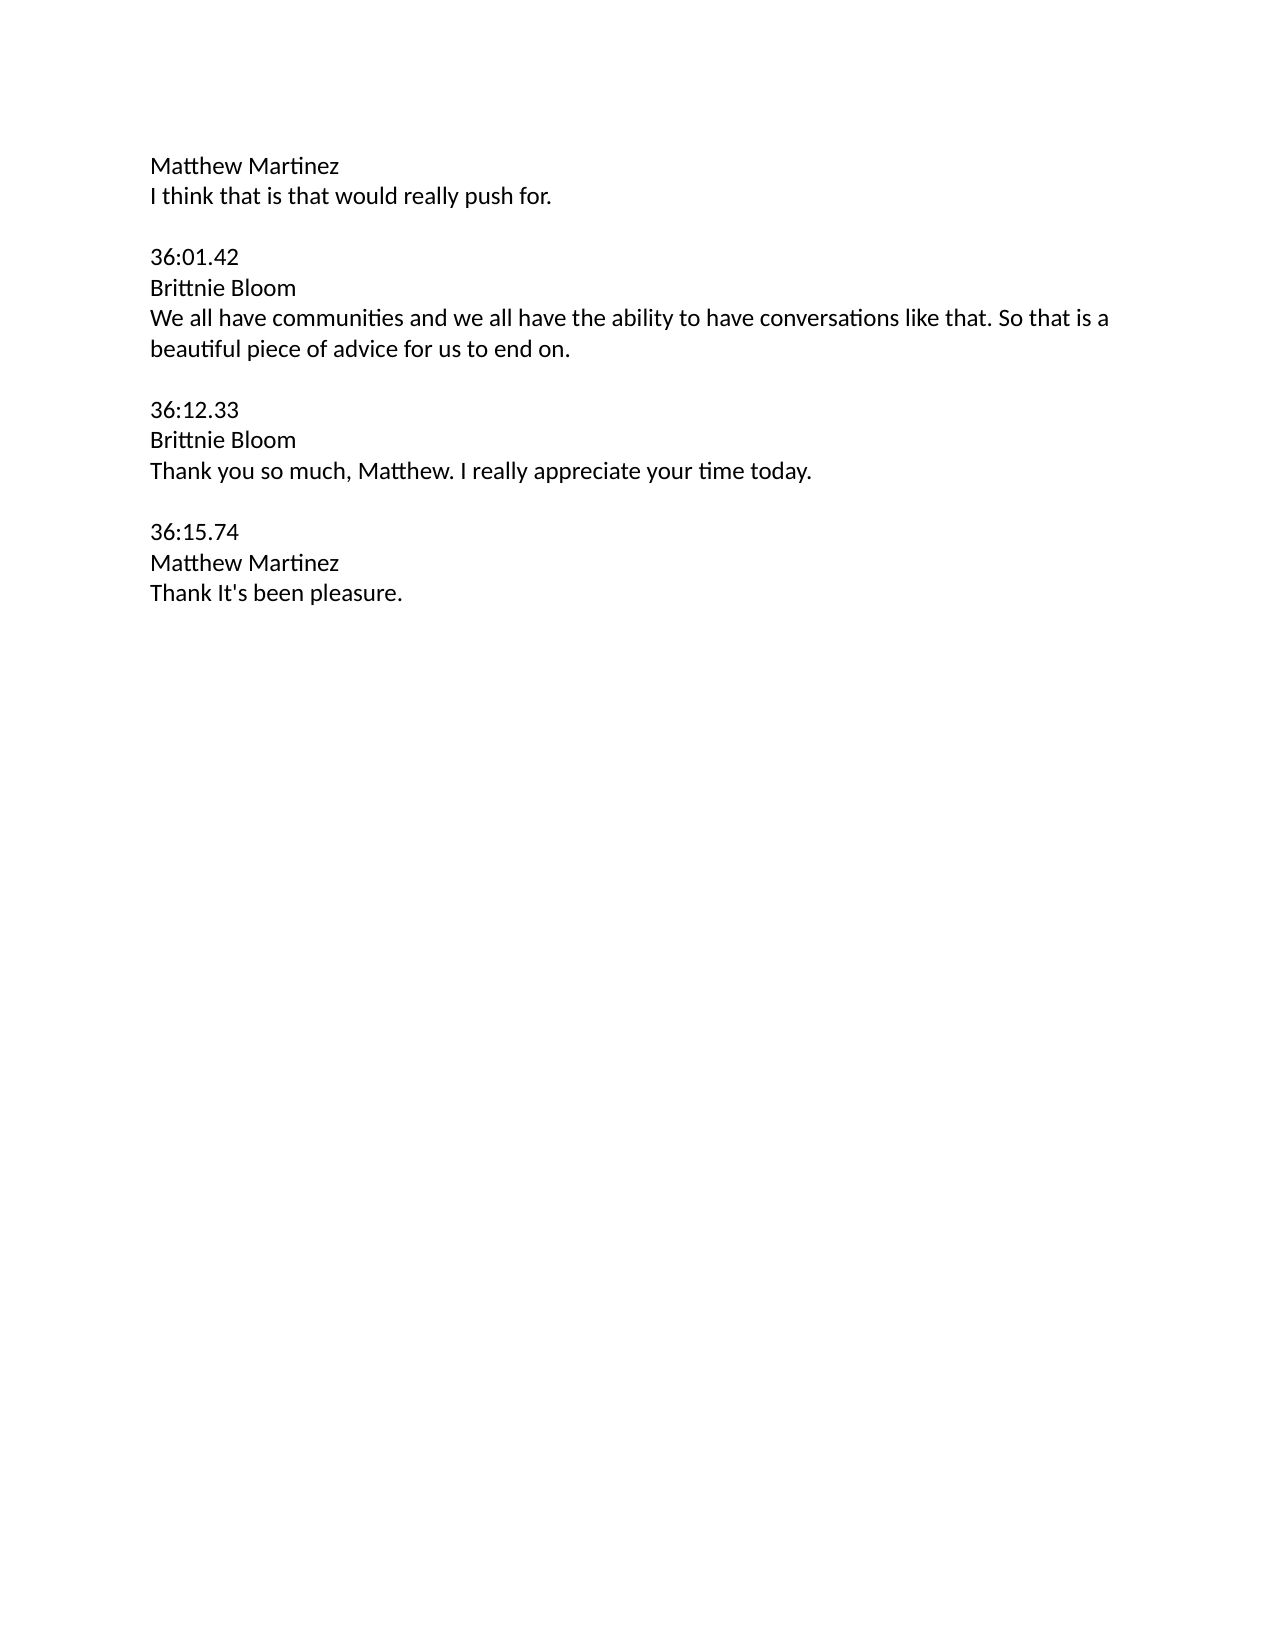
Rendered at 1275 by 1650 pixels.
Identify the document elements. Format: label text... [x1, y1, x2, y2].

text 36:15.74 [150, 516, 1125, 547]
text I think that is that would really push for. [150, 181, 1125, 211]
text Thank you so much, Matthew. I really appreciate your time today. [150, 455, 1125, 486]
text Brittnie Bloom [150, 272, 1125, 303]
text 36:01.42 [150, 242, 1125, 272]
text Matthew Martinez [150, 547, 1125, 577]
text 36:12.33 [150, 394, 1125, 425]
text Matthew Martinez [150, 150, 1125, 181]
text We all have communities and we all have the ability to have conversations like that. So that is a beautiful piece of advice for us to end on. [150, 303, 1125, 364]
text Brittnie Bloom [150, 425, 1125, 455]
text Thank It's been pleasure. [150, 577, 1125, 608]
